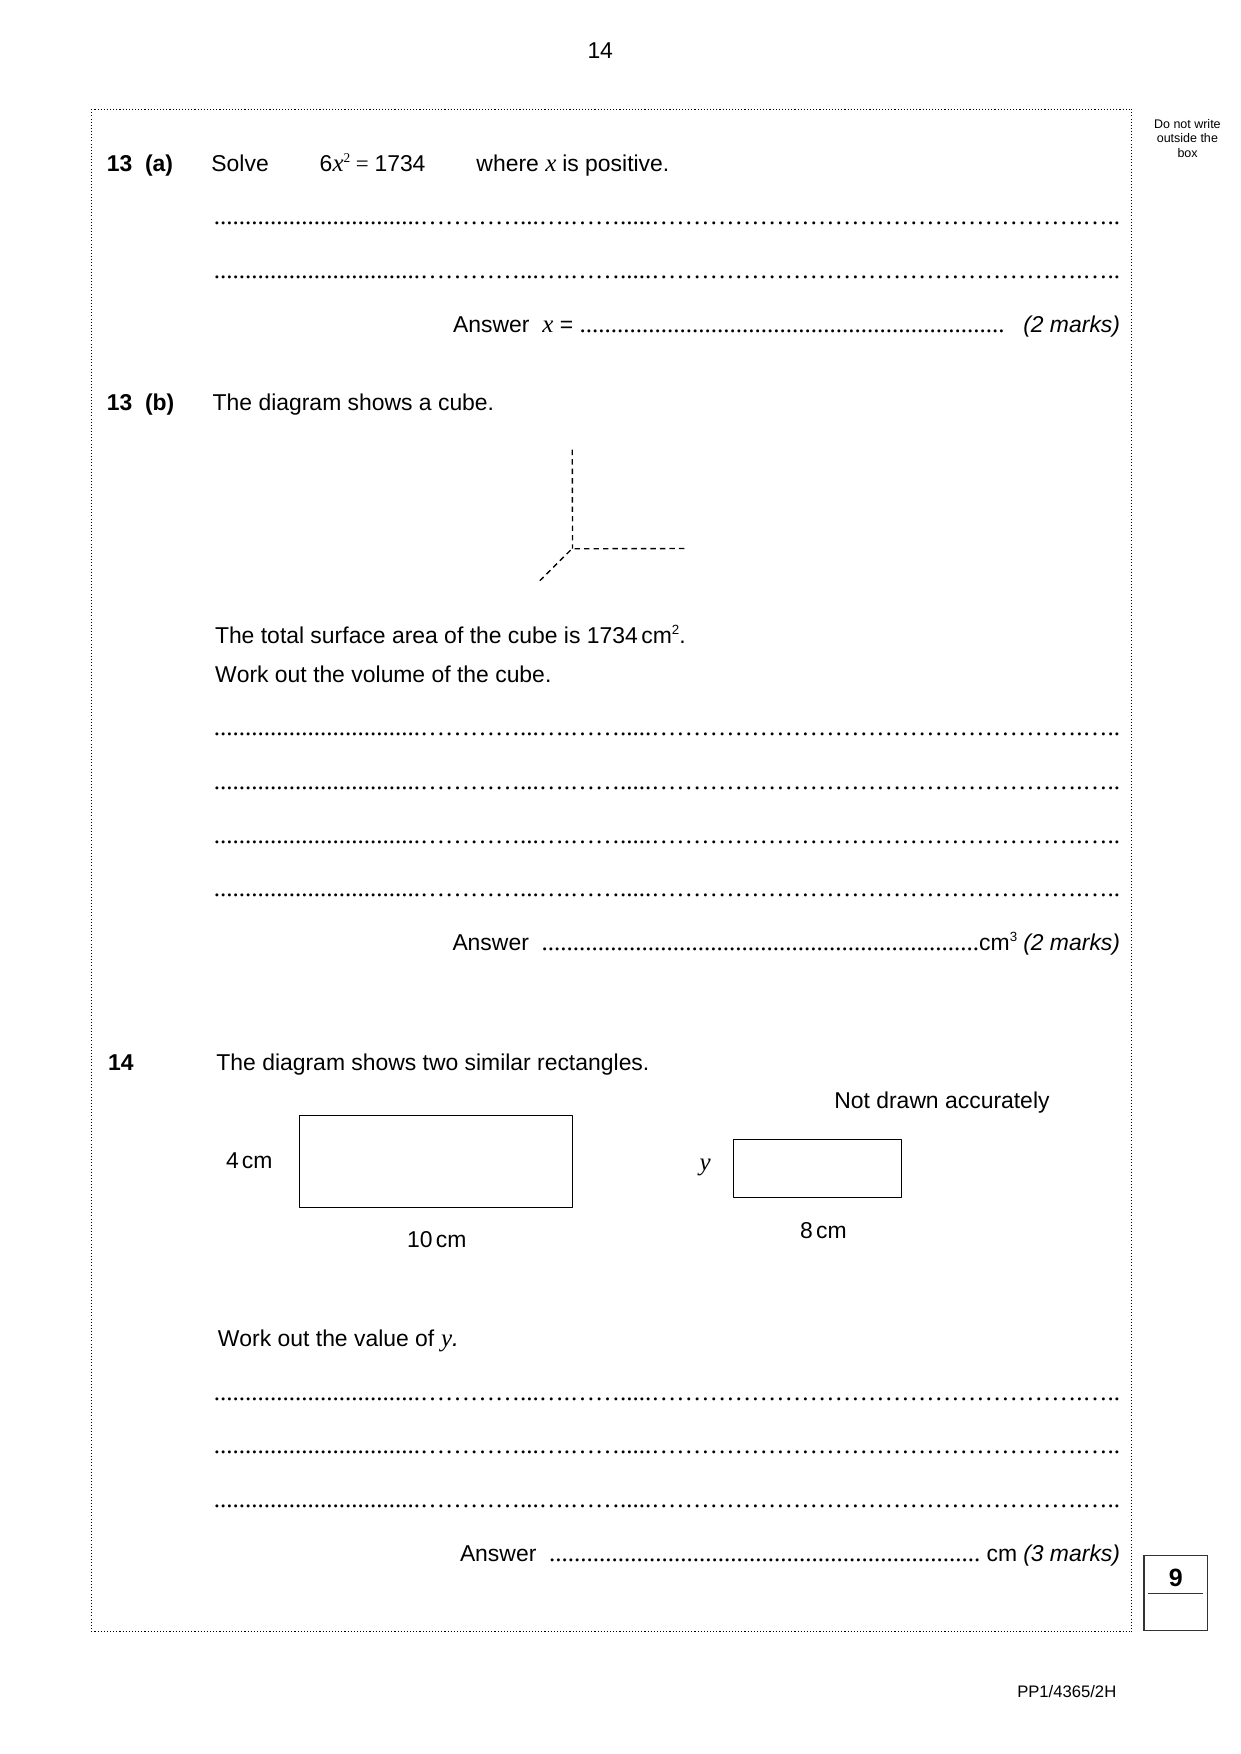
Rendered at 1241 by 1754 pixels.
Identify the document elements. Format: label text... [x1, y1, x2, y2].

table_header 13 (a) Solve 6x2 = 1734 where x is positive. .................................…………...….…….....…………………………………………….….. .................................…………...….…….....…………………………………………….….. Answer x = .................................................................... (2 marks) 13 (b) The diagram shows a cube. The total surface area of the cube is 1734 cm2. Work out the volume of the cube. .................................…………...….…….....…………………………………………….….. .................................…………...….…….....…………………………………………….….. .................................…………...….…….....…………………………………………….….. .................................…………...….…….....…………………………………………….….. Answer ......................................................................cm3 (2 marks) 14 The diagram shows two similar rectangles. Not drawn accurately Work out the value of y. .................................…………...….…….....…………………………………………….….. .................................…………...….…….....…………………………………………….….. .................................…………...….…….....…………………………………………….….. Answer ..................................................................... cm (3 marks) [92, 109, 1131, 1631]
